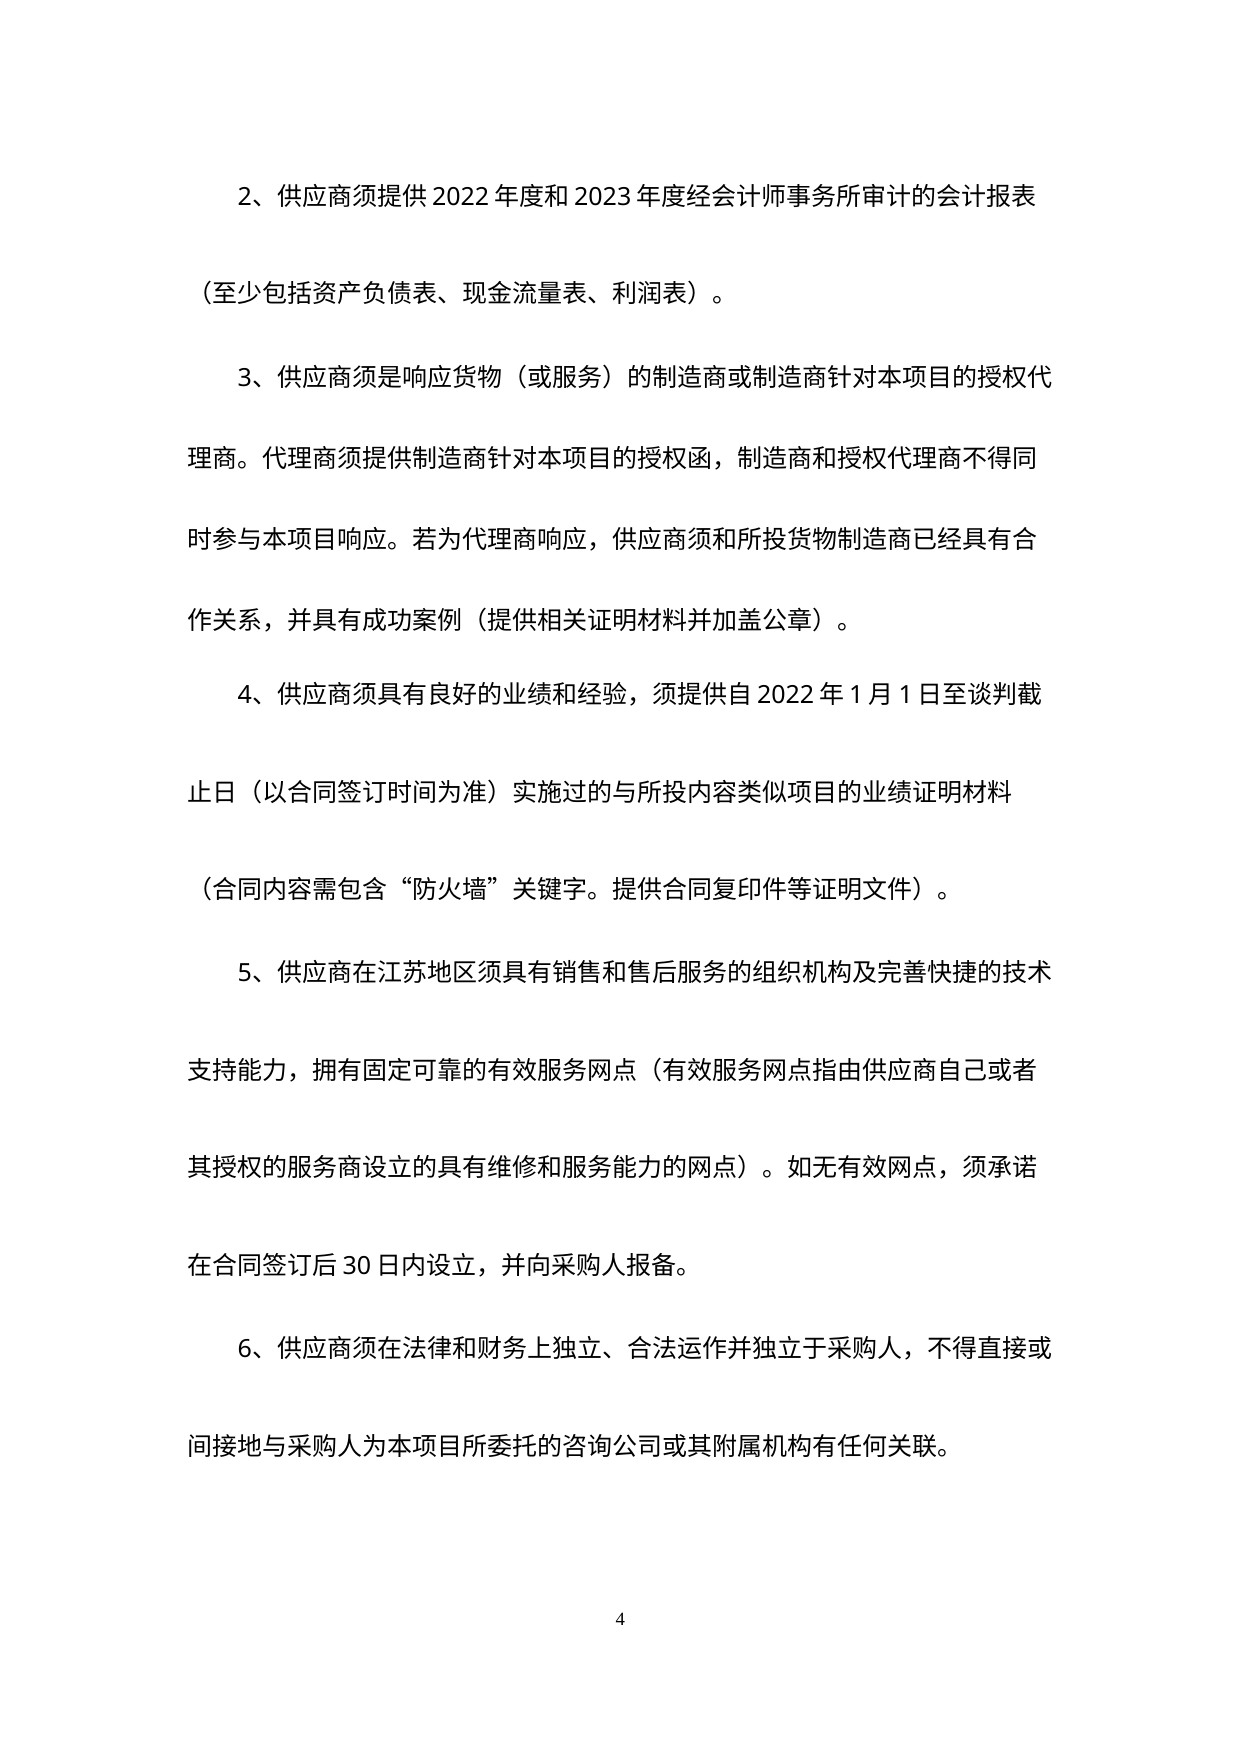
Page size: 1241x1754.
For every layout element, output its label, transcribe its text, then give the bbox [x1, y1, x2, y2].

text 2、供应商须提供2022年度和2023年度经会计师事务所审计的会计报表（至少包括资产负债表、现金流量表、利润表）。 [187, 162, 1053, 324]
text 4、供应商须具有良好的业绩和经验，须提供自2022年1月1日至谈判截止日（以合同签订时间为准）实施过的与所投内容类似项目的业绩证明材料（合同内容需包含“防火墙”关键字。提供合同复印件等证明文件）。 [187, 660, 1053, 920]
text 6、供应商须在法律和财务上独立、合法运作并独立于采购人，不得直接或间接地与采购人为本项目所委托的咨询公司或其附属机构有任何关联。 [187, 1314, 1053, 1477]
text 5、供应商在江苏地区须具有销售和售后服务的组织机构及完善快捷的技术支持能力，拥有固定可靠的有效服务网点（有效服务网点指由供应商自己或者其授权的服务商设立的具有维修和服务能力的网点）。如无有效网点，须承诺在合同签订后30日内设立，并向采购人报备。 [187, 938, 1053, 1296]
text 3、供应商须是响应货物（或服务）的制造商或制造商针对本项目的授权代理商。代理商须提供制造商针对本项目的授权函，制造商和授权代理商不得同时参与本项目响应。若为代理商响应，供应商须和所投货物制造商已经具有合作关系，并具有成功案例（提供相关证明材料并加盖公章）。 [187, 343, 1053, 651]
